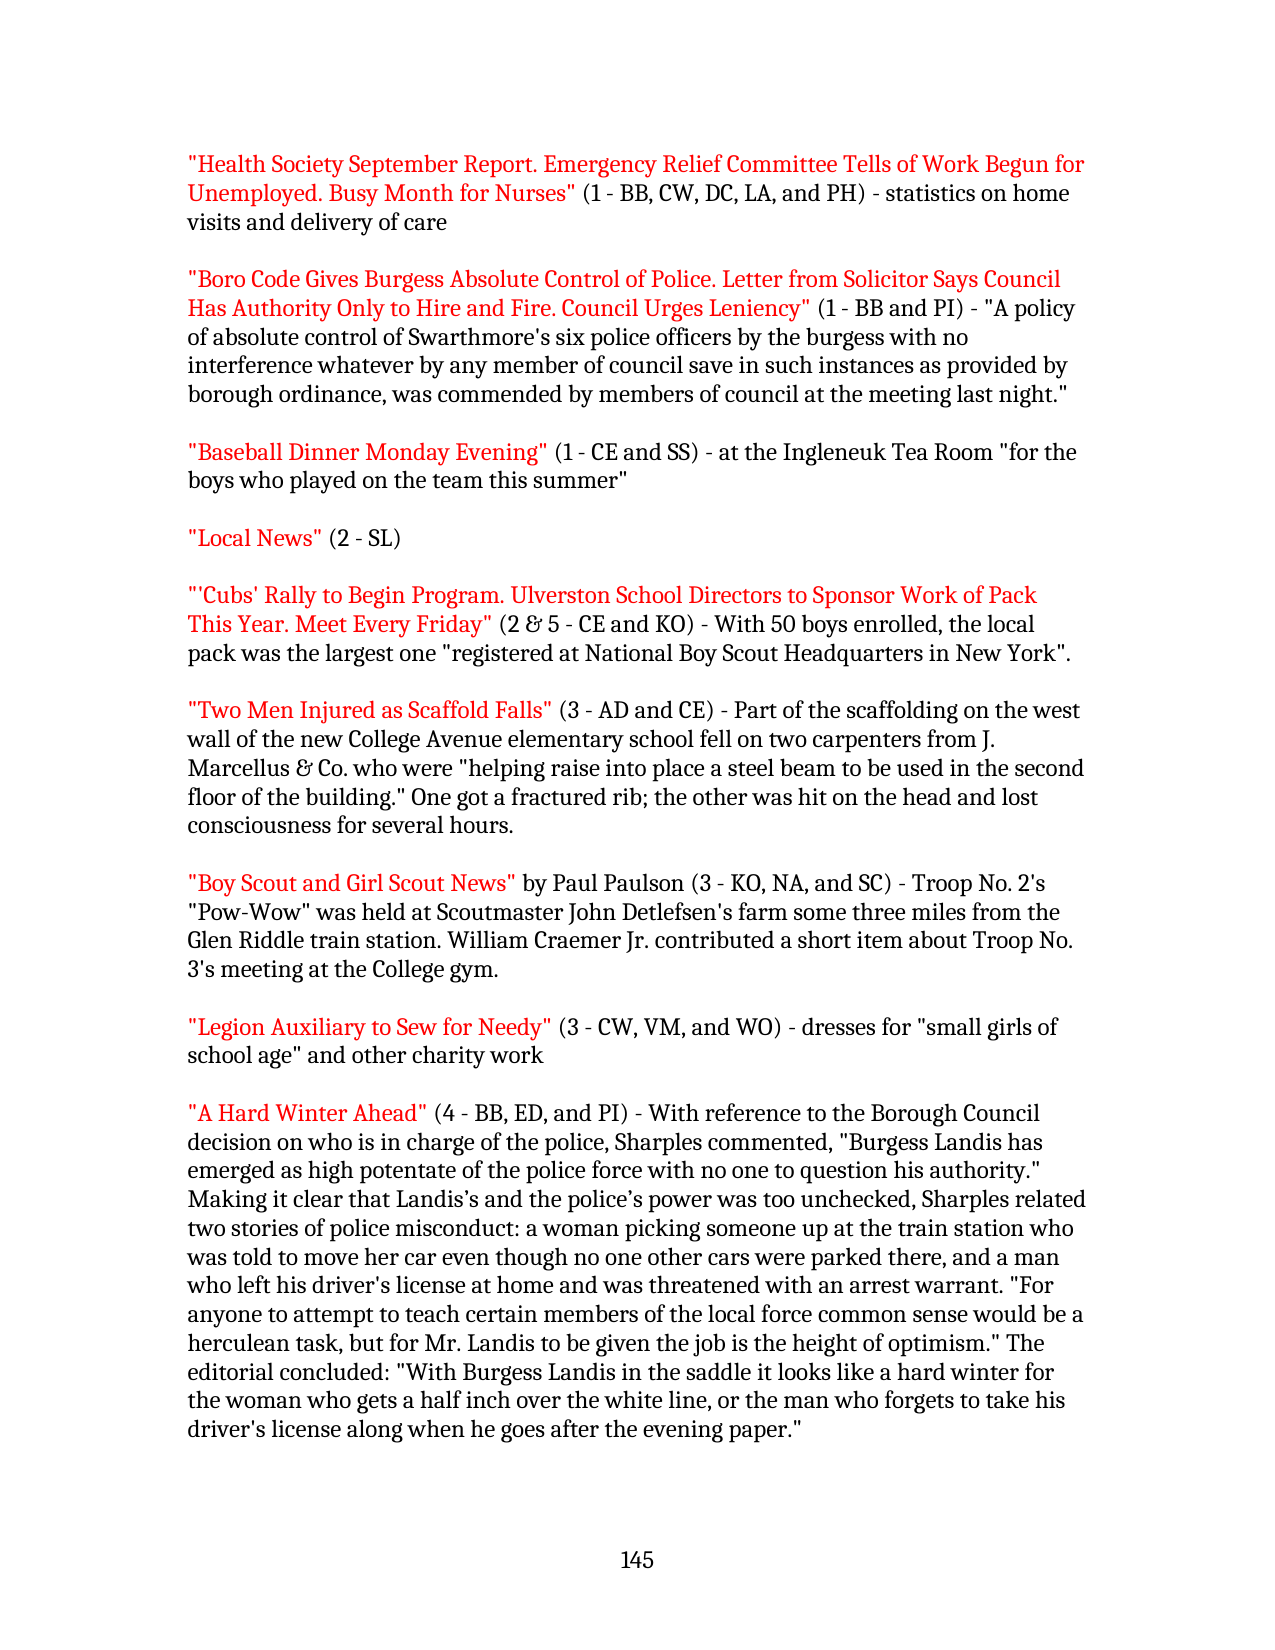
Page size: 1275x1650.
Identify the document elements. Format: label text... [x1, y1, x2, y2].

text "Local News" (2 - SL) [187, 524, 1087, 552]
text "Two Men Injured as Scaffold Falls" (3 - AD and CE) - Part of the scaffolding on the west wall of the new College Avenue elementary school fell on two carpenters from J. Marcellus & Co. who were "helping raise into place a steel beam to be used in the second floor of the building." One got a fractured rib; the other was hit on the head and lost consciousness for several hours. [187, 696, 1087, 840]
text "Boro Code Gives Burgess Absolute Control of Police. Letter from Solicitor Says Council Has Authority Only to Hire and Fire. Council Urges Leniency" (1 - BB and PI) - "A policy of absolute control of Swarthmore's six police officers by the burgess with no interference whatever by any member of council save in such instances as provided by borough ordinance, was commended by members of council at the meeting last night." [187, 265, 1087, 409]
text "Health Society September Report. Emergency Relief Committee Tells of Work Begun for Unemployed. Busy Month for Nurses" (1 - BB, CW, DC, LA, and PH) - statistics on home visits and delivery of care [187, 150, 1087, 236]
text "Boy Scout and Girl Scout News" by Paul Paulson (3 - KO, NA, and SC) - Troop No. 2's "Pow-Wow" was held at Scoutmaster John Detlefsen's farm some three miles from the Glen Riddle train station. William Craemer Jr. contributed a short item about Troop No. 3's meeting at the College gym. [187, 869, 1087, 984]
text "'Cubs' Rally to Begin Program. Ulverston School Directors to Sponsor Work of Pack This Year. Meet Every Friday" (2 & 5 - CE and KO) - With 50 boys enrolled, the local pack was the largest one "registered at National Boy Scout Headquarters in New York". [187, 581, 1087, 667]
text "A Hard Winter Ahead" (4 - BB, ED, and PI) - With reference to the Borough Council decision on who is in charge of the police, Sharples commented, "Burgess Landis has emerged as high potentate of the police force with no one to question his authority." Making it clear that Landis’s and the police’s power was too unchecked, Sharples related two stories of police misconduct: a woman picking someone up at the train station who was told to move her car even though no one other cars were parked there, and a man who left his driver's license at home and was threatened with an arrest warrant. "For anyone to attempt to teach certain members of the local force common sense would be a herculean task, but for Mr. Landis to be given the job is the height of optimism." The editorial concluded: "With Burgess Landis in the saddle it looks like a hard winter for the woman who gets a half inch over the white line, or the man who forgets to take his driver's license along when he goes after the evening paper." [187, 1099, 1087, 1444]
text "Baseball Dinner Monday Evening" (1 - CE and SS) - at the Ingleneuk Tea Room "for the boys who played on the team this summer" [187, 437, 1087, 495]
text "Legion Auxiliary to Sew for Needy" (3 - CW, VM, and WO) - dresses for "small girls of school age" and other charity work [187, 1012, 1087, 1070]
